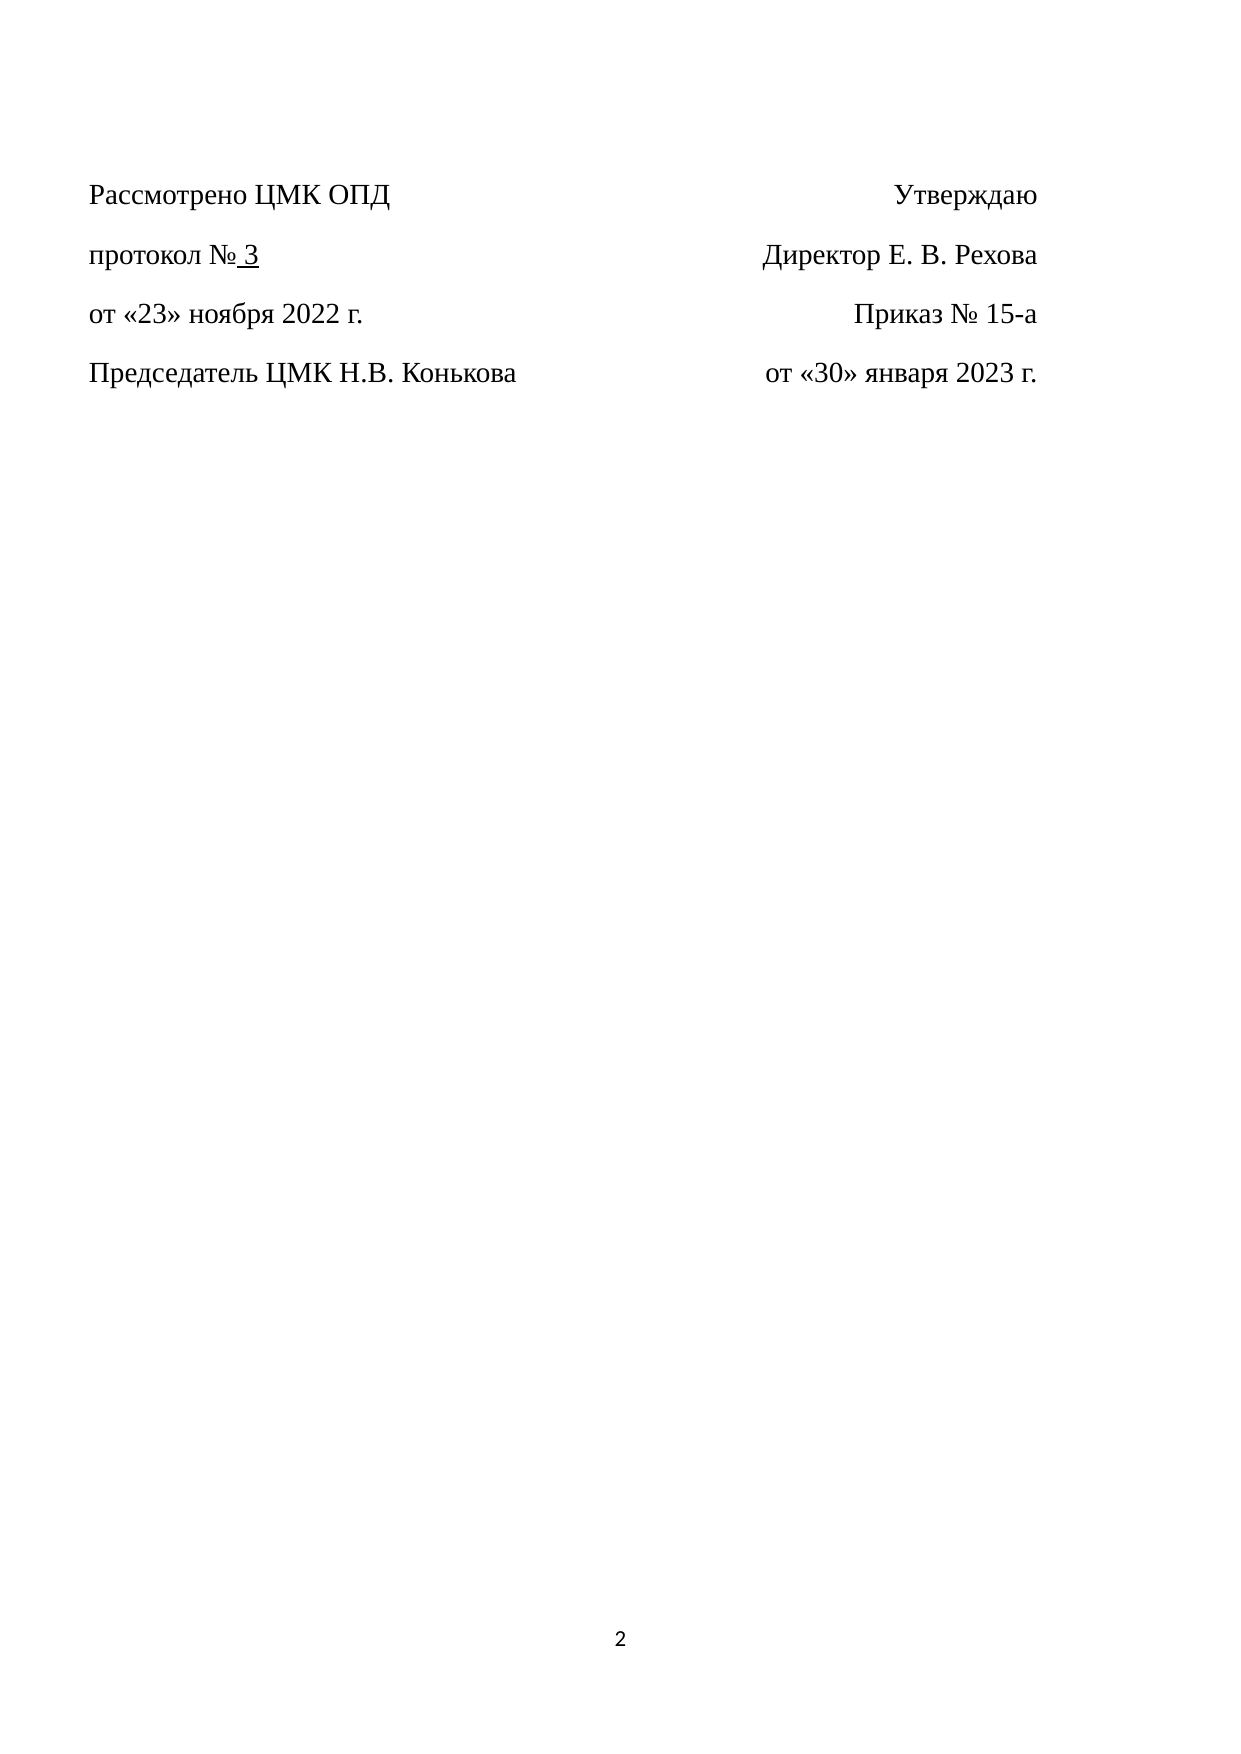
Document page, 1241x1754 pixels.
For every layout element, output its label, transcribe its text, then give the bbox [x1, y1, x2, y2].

table_header Утверждаю Директор Е. В. Рехова Приказ № 15-а от «30» января 2023 г. [606, 118, 1048, 474]
table_header Рассмотрено ЦМК ОПД протокол № 3 от «23» ноября 2022 г. Председатель ЦМК Н.В. Конькова [78, 118, 606, 474]
